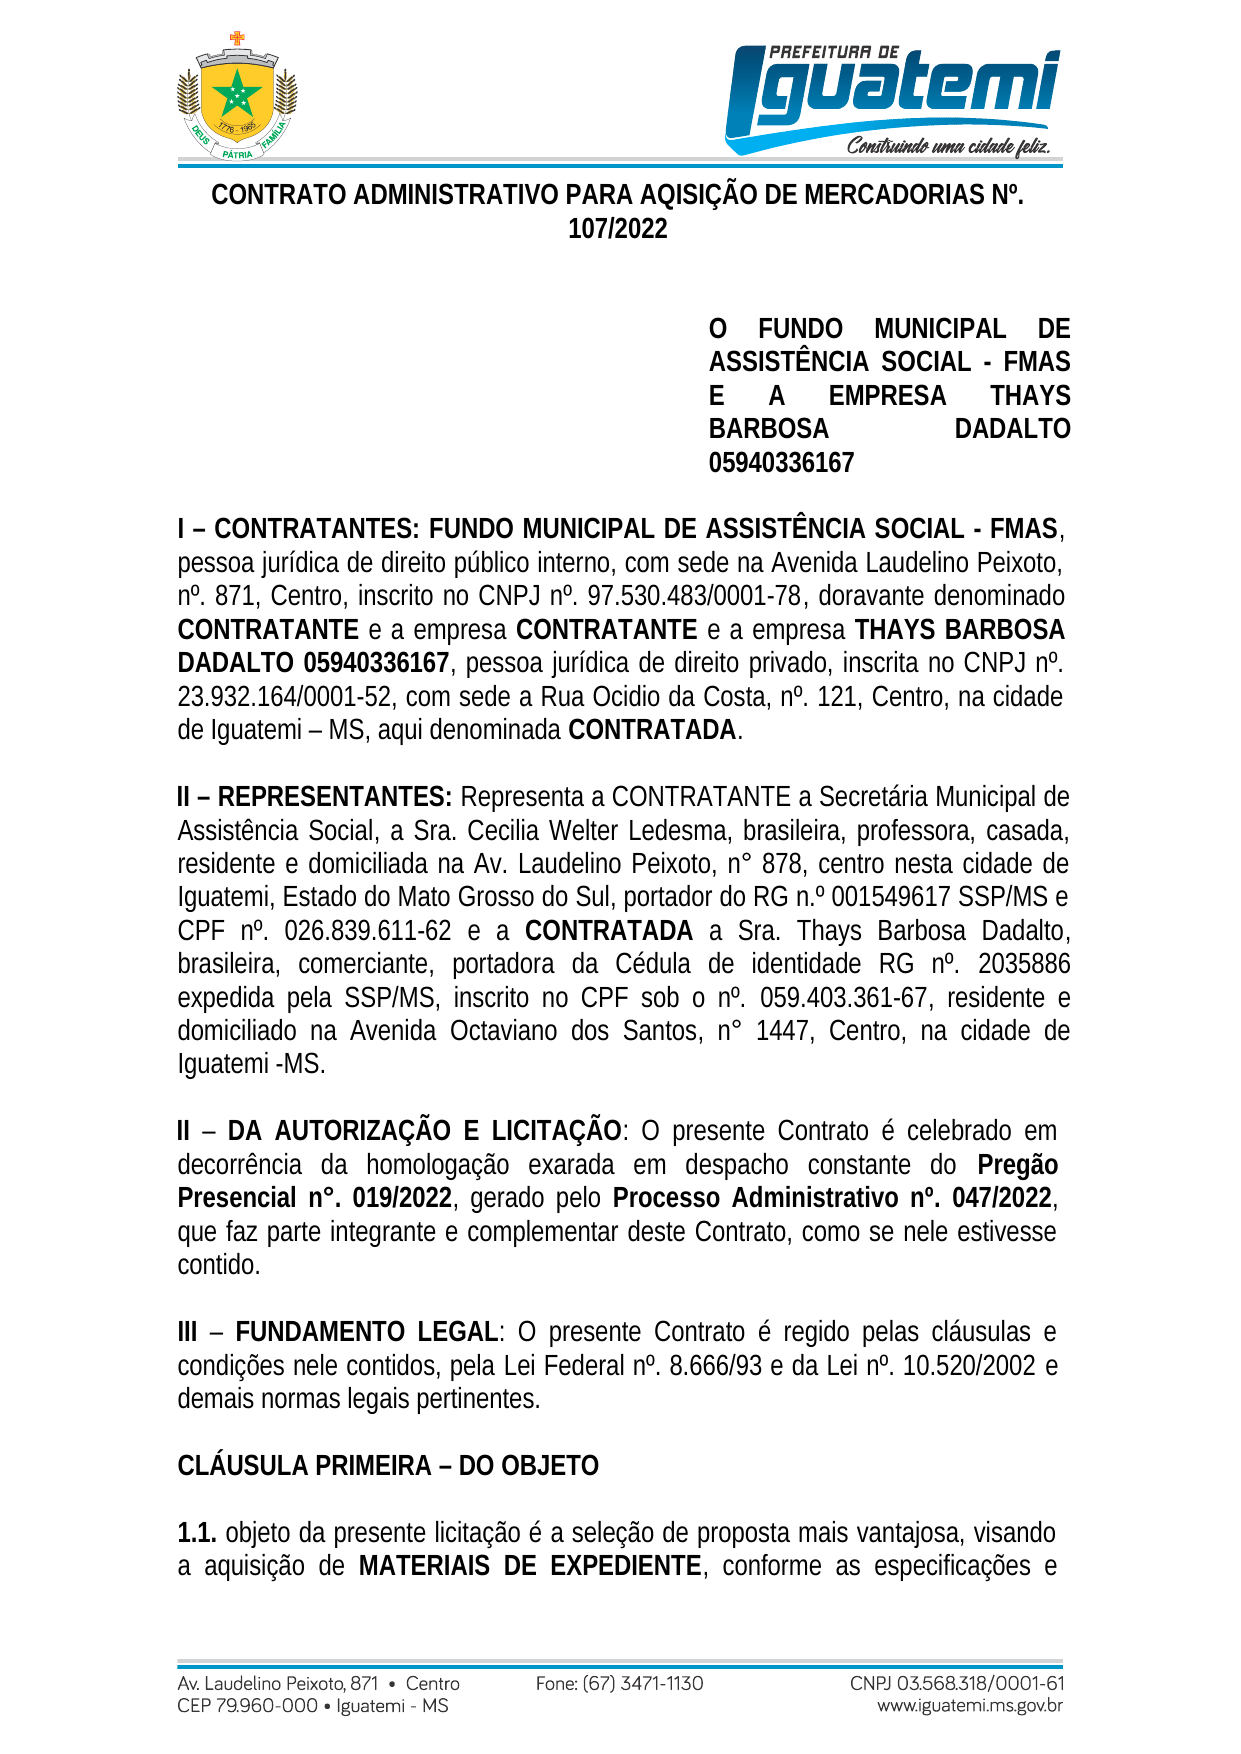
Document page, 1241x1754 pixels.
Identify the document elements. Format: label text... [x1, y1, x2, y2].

text III – FUNDAMENTO LEGAL: O presente Contrato é regido pelas cláusulas e condições nele contidos, pela Lei Federal nº. 8.666/93 e da Lei nº. 10.520/2002 e demais normas legais pertinentes. [177, 1314, 1058, 1414]
text CLÁUSULA PRIMEIRA – DO OBJETO [177, 1448, 1058, 1481]
text II – REPRESENTANTES: Representa a CONTRATANTE a Secretária Municipal de Assistência Social, a Sra. Cecilia Welter Ledesma, brasileira, professora, casada, residente e domiciliada na Av. Laudelino Peixoto, n° 878, centro nesta cidade de Iguatemi, Estado do Mato Grosso do Sul, portador do RG n.º 001549617 SSP/MS e CPF nº. 026.839.611-62 e a CONTRATADA a Sra. Thays Barbosa Dadalto, brasileira, comerciante, portadora da Cédula de identidade RG nº. 2035886 expedida pela SSP/MS, inscrito no CPF sob o nº. 059.403.361-67, residente e domiciliado na Avenida Octaviano dos Santos, n° 1447, Centro, na cidade de Iguatemi -MS. [176, 779, 1071, 1080]
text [177, 1515, 1058, 1582]
text II – DA AUTORIZAÇÃO E LICITAÇÃO: O presente Contrato é celebrado em decorrência da homologação exarada em despacho constante do Pregão Presencial n°. 019/2022, gerado pelo Processo Administrativo nº. 047/2022, que faz parte integrante e complementar deste Contrato, como se nele estivesse contido. [176, 1113, 1058, 1281]
text O FUNDO MUNICIPAL DE ASSISTÊNCIA SOCIAL - FMAS E A EMPRESA THAYS BARBOSA DADALTO 05940336167 [709, 311, 1072, 478]
text I – CONTRATANTES: FUNDO MUNICIPAL DE ASSISTÊNCIA SOCIAL - FMAS, pessoa jurídica de direito público interno, com sede na Avenida Laudelino Peixoto, nº. 871, Centro, inscrito no CNPJ nº. 97.530.483/0001-78, doravante denominado CONTRATANTE e a empresa CONTRATANTE e a empresa THAYS BARBOSA DADALTO 05940336167, pessoa jurídica de direito privado, inscrita no CNPJ nº. 23.932.164/0001-52, com sede a Rua Ocidio da Costa, nº. 121, Centro, na cidade de Iguatemi – MS, aqui denominada CONTRATADA. [177, 512, 1066, 746]
text CONTRATO ADMINISTRATIVO PARA AQISIÇÃO DE MERCADORIAS Nº. 107/2022 [177, 177, 1058, 244]
